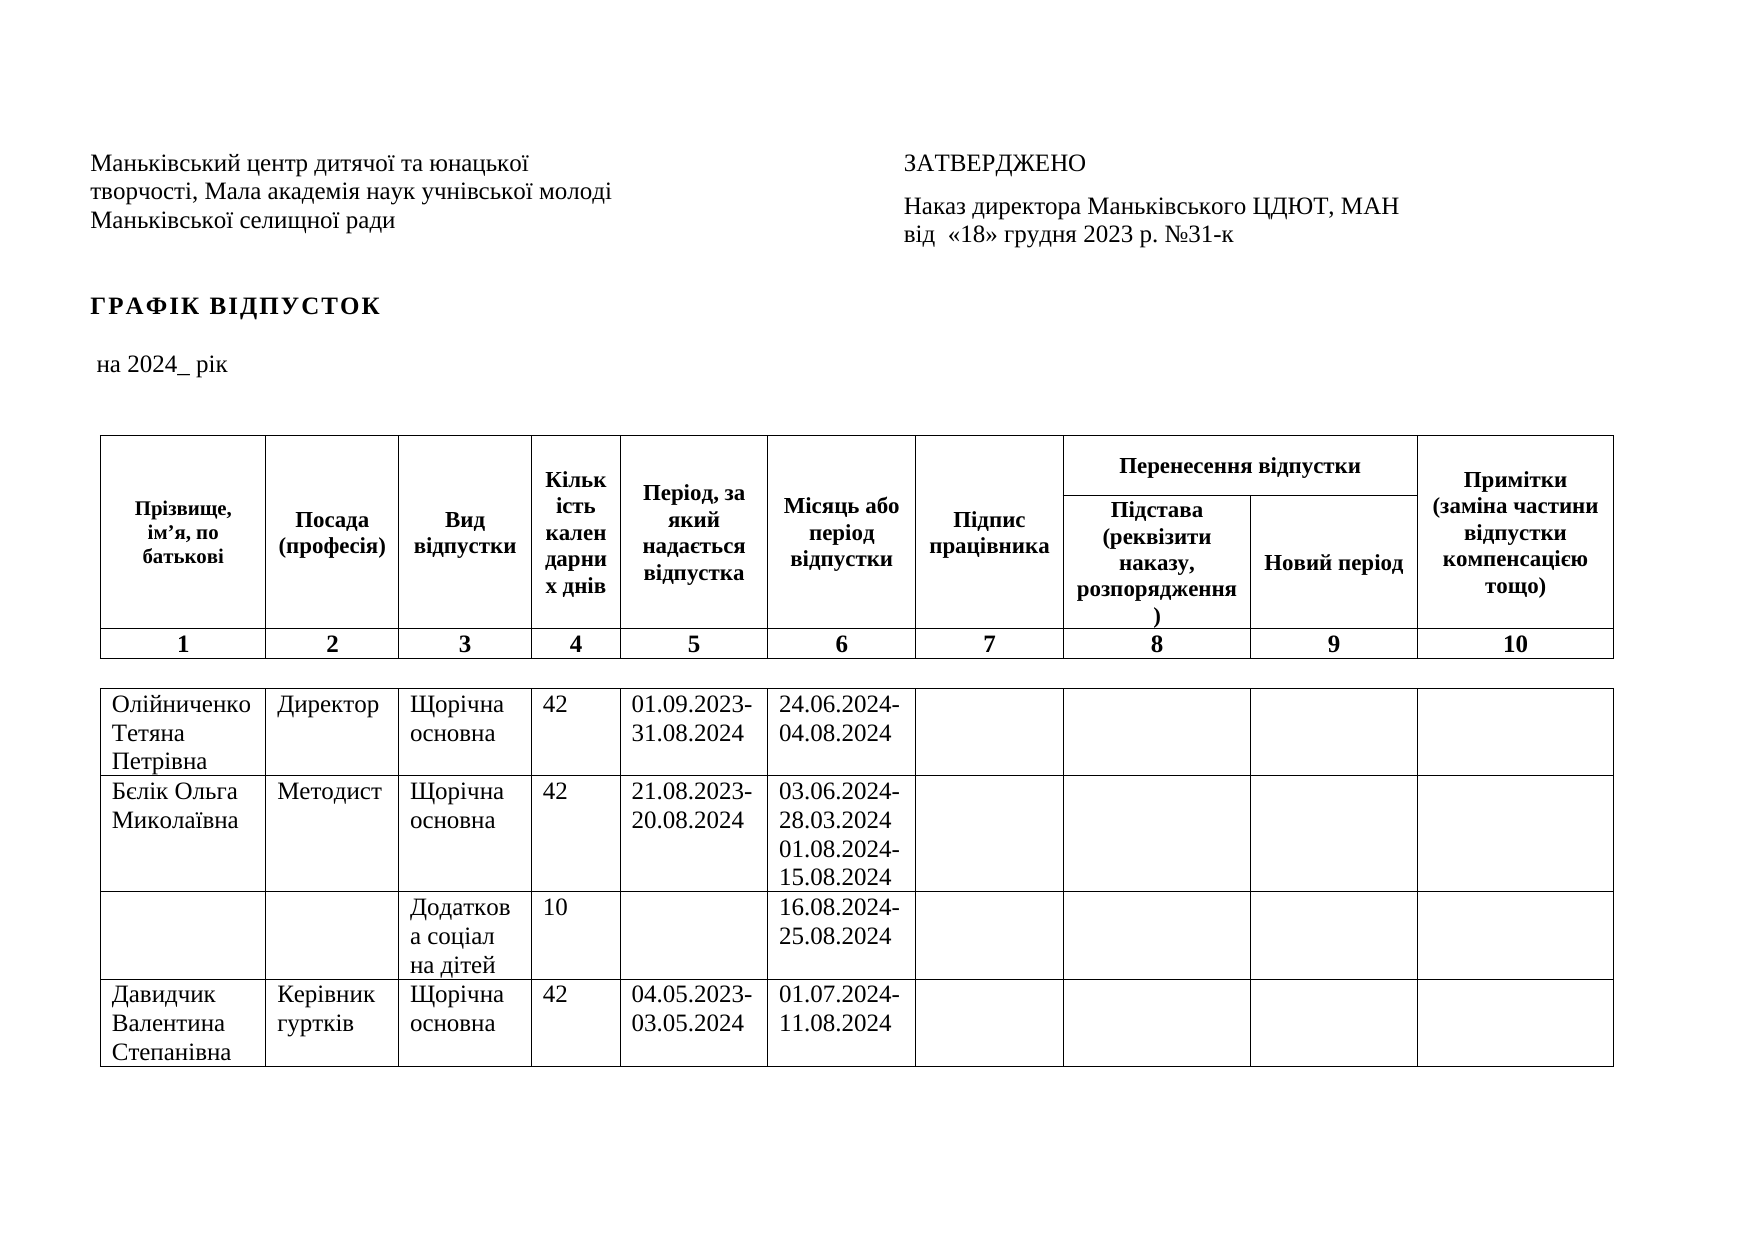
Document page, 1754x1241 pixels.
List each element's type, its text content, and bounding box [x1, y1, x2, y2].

table_cell 3 [399, 629, 531, 658]
table_cell Бєлік Ольга Миколаївна [101, 776, 265, 891]
table_cell Методист [266, 776, 398, 891]
table_header Щорічна основна [399, 689, 531, 775]
table_cell Щорічна основна [399, 980, 531, 1066]
table_cell [621, 892, 767, 978]
table_cell [1064, 980, 1250, 1066]
table_cell Давидчик Валентина Степанівна [101, 980, 265, 1066]
table_cell 10 [532, 892, 620, 978]
table_cell [916, 980, 1063, 1066]
table_header [1418, 689, 1613, 775]
table_header Місяць або період відпустки [768, 436, 915, 628]
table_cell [768, 980, 915, 1066]
table_header Перенесення відпустки [1064, 436, 1417, 495]
table_cell 2 [266, 629, 398, 658]
table_header Період, за який надається відпустка [621, 436, 767, 628]
table_cell 8 [1064, 629, 1250, 658]
table_cell Додаткова соціал на дітей [399, 892, 531, 978]
table_cell [1251, 892, 1417, 978]
table_header Вид відпустки [399, 436, 531, 628]
table_header Кількість календарних днів [532, 436, 620, 628]
table_header [916, 689, 1063, 775]
table_cell 16.08.2024- 25.08.2024 [768, 892, 915, 978]
table_cell Керівник гуртків [266, 980, 398, 1066]
table_cell 5 [621, 629, 767, 658]
table_cell 10 [1418, 629, 1613, 658]
table_header Посада (професія) [266, 436, 398, 628]
table_cell 4 [532, 629, 620, 658]
table_header [1064, 689, 1250, 775]
table_header 01.09.2023- 31.08.2024 [621, 689, 767, 775]
table_header 24.06.2024- 04.08.2024 [768, 689, 915, 775]
table_header ЗАТВЕРДЖЕНО Наказ директора Маньківського ЦДЮТ, МАН від «18» грудня 2023 р. №31-к [902, 148, 1567, 406]
table_cell 6 [768, 629, 915, 658]
table_header Прізвище, ім’я, по батькові [101, 436, 265, 628]
table_header Олійниченко Тетяна Петрівна [101, 689, 265, 775]
table_cell 42 [532, 776, 620, 891]
table_header Примітки (заміна частини відпустки компенсацією тощо) [1418, 436, 1613, 628]
table_cell 21.08.2023- 20.08.2024 [621, 776, 767, 891]
table_cell Підстава (реквізити наказу, розпорядження) [1064, 496, 1250, 628]
table_cell 9 [1251, 629, 1417, 658]
table_header Маньківський центр дитячої та юнацької творчості, Мала академія наук учнівської молоді Маньківської селищної ради ГРАФІК ВІДПУСТОК на 2024_ рік [89, 148, 902, 406]
table_cell [1064, 892, 1250, 978]
table_header Директор [266, 689, 398, 775]
table_cell [1251, 776, 1417, 891]
table_cell [1418, 892, 1613, 978]
table_cell [916, 776, 1063, 891]
table_cell [1251, 980, 1417, 1066]
table_cell 1 [101, 629, 265, 658]
table_cell 42 [532, 980, 620, 1066]
table_cell [101, 892, 265, 978]
table_cell 7 [916, 629, 1063, 658]
table_cell [1418, 776, 1613, 891]
table_cell [1064, 776, 1250, 891]
table_cell [916, 892, 1063, 978]
table_header Підпис працівника [916, 436, 1063, 628]
table_cell 03.06.2024- 28.03.2024 01.08.2024- 15.08.2024 [768, 776, 915, 891]
table_cell Новий період [1251, 496, 1417, 628]
table_header [1251, 689, 1417, 775]
table_cell [266, 892, 398, 978]
table_cell [1418, 980, 1613, 1066]
table_cell Щорічна основна [399, 776, 531, 891]
table_cell 04.05.2023- 03.05.2024 [621, 980, 767, 1066]
table_header 42 [532, 689, 620, 775]
